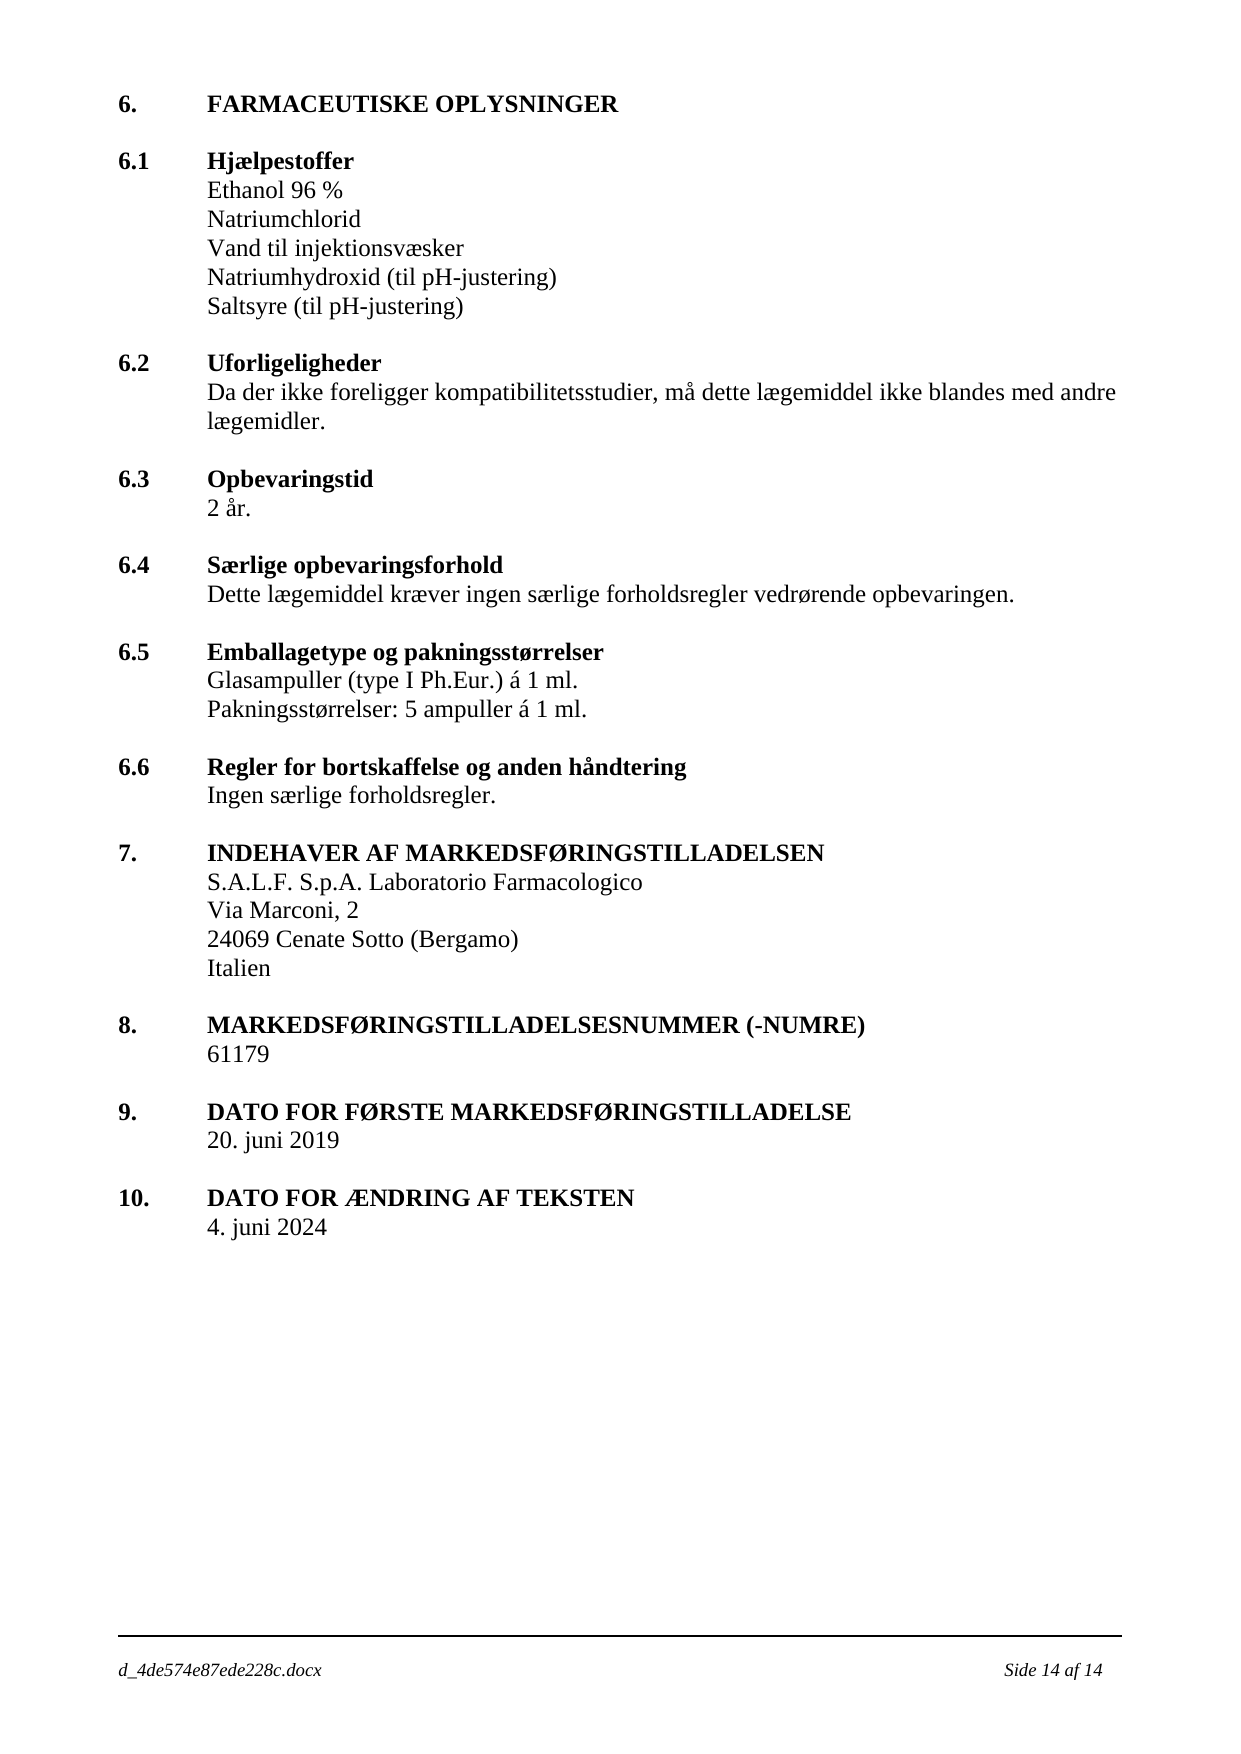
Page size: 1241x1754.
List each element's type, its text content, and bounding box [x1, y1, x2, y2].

text 4. juni 2024 [207, 1212, 1122, 1240]
text 6.2 Uforligeligheder [118, 348, 1122, 377]
text Ethanol 96 % [207, 175, 1122, 204]
text 6.5 Emballagetype og pakningsstørrelser [118, 637, 1122, 665]
text 8. MARKEDSFØRINGSTILLADELSESNUMMER (-NUMRE) [118, 1010, 1122, 1039]
text 24069 Cenate Sotto (Bergamo) [207, 924, 1122, 953]
text 10. DATO FOR ÆNDRING AF TEKSTEN [118, 1183, 1122, 1212]
text Glasampuller (type I Ph.Eur.) á 1 ml. [207, 665, 1124, 694]
text S.A.L.F. S.p.A. Laboratorio Farmacologico [207, 867, 1122, 895]
text 6.1 Hjælpestoffer [118, 146, 1122, 175]
text Natriumchlorid [207, 204, 1122, 233]
text 61179 [207, 1039, 1122, 1068]
text 6.3 Opbevaringstid [118, 464, 1122, 493]
text 20. juni 2019 [207, 1125, 1122, 1154]
text Natriumhydroxid (til pH-justering) [207, 262, 1122, 291]
text 7. INDEHAVER AF MARKEDSFØRINGSTILLADELSEN [118, 838, 1122, 867]
text Saltsyre (til pH-justering) [207, 291, 1122, 319]
text 2 år. [207, 493, 1122, 521]
text Italien [207, 953, 1122, 982]
text Da der ikke foreligger kompatibilitetsstudier, må dette lægemiddel ikke blandes med andre lægemidler. [207, 377, 1122, 435]
text 9. DATO FOR FØRSTE MARKEDSFØRINGSTILLADELSE [118, 1097, 1122, 1125]
text Ingen særlige forholdsregler. [207, 780, 1124, 809]
text 6.6 Regler for bortskaffelse og anden håndtering [118, 752, 1122, 780]
text Dette lægemiddel kræver ingen særlige forholdsregler vedrørende opbevaringen. [207, 579, 1122, 608]
text Pakningsstørrelser: 5 ampuller á 1 ml. [207, 694, 1124, 723]
text Via Marconi, 2 [207, 895, 1122, 924]
text 6.4 Særlige opbevaringsforhold [118, 550, 1122, 579]
text Vand til injektionsvæsker [207, 233, 1122, 262]
text 6. FARMACEUTISKE OPLYSNINGER [118, 89, 1122, 117]
